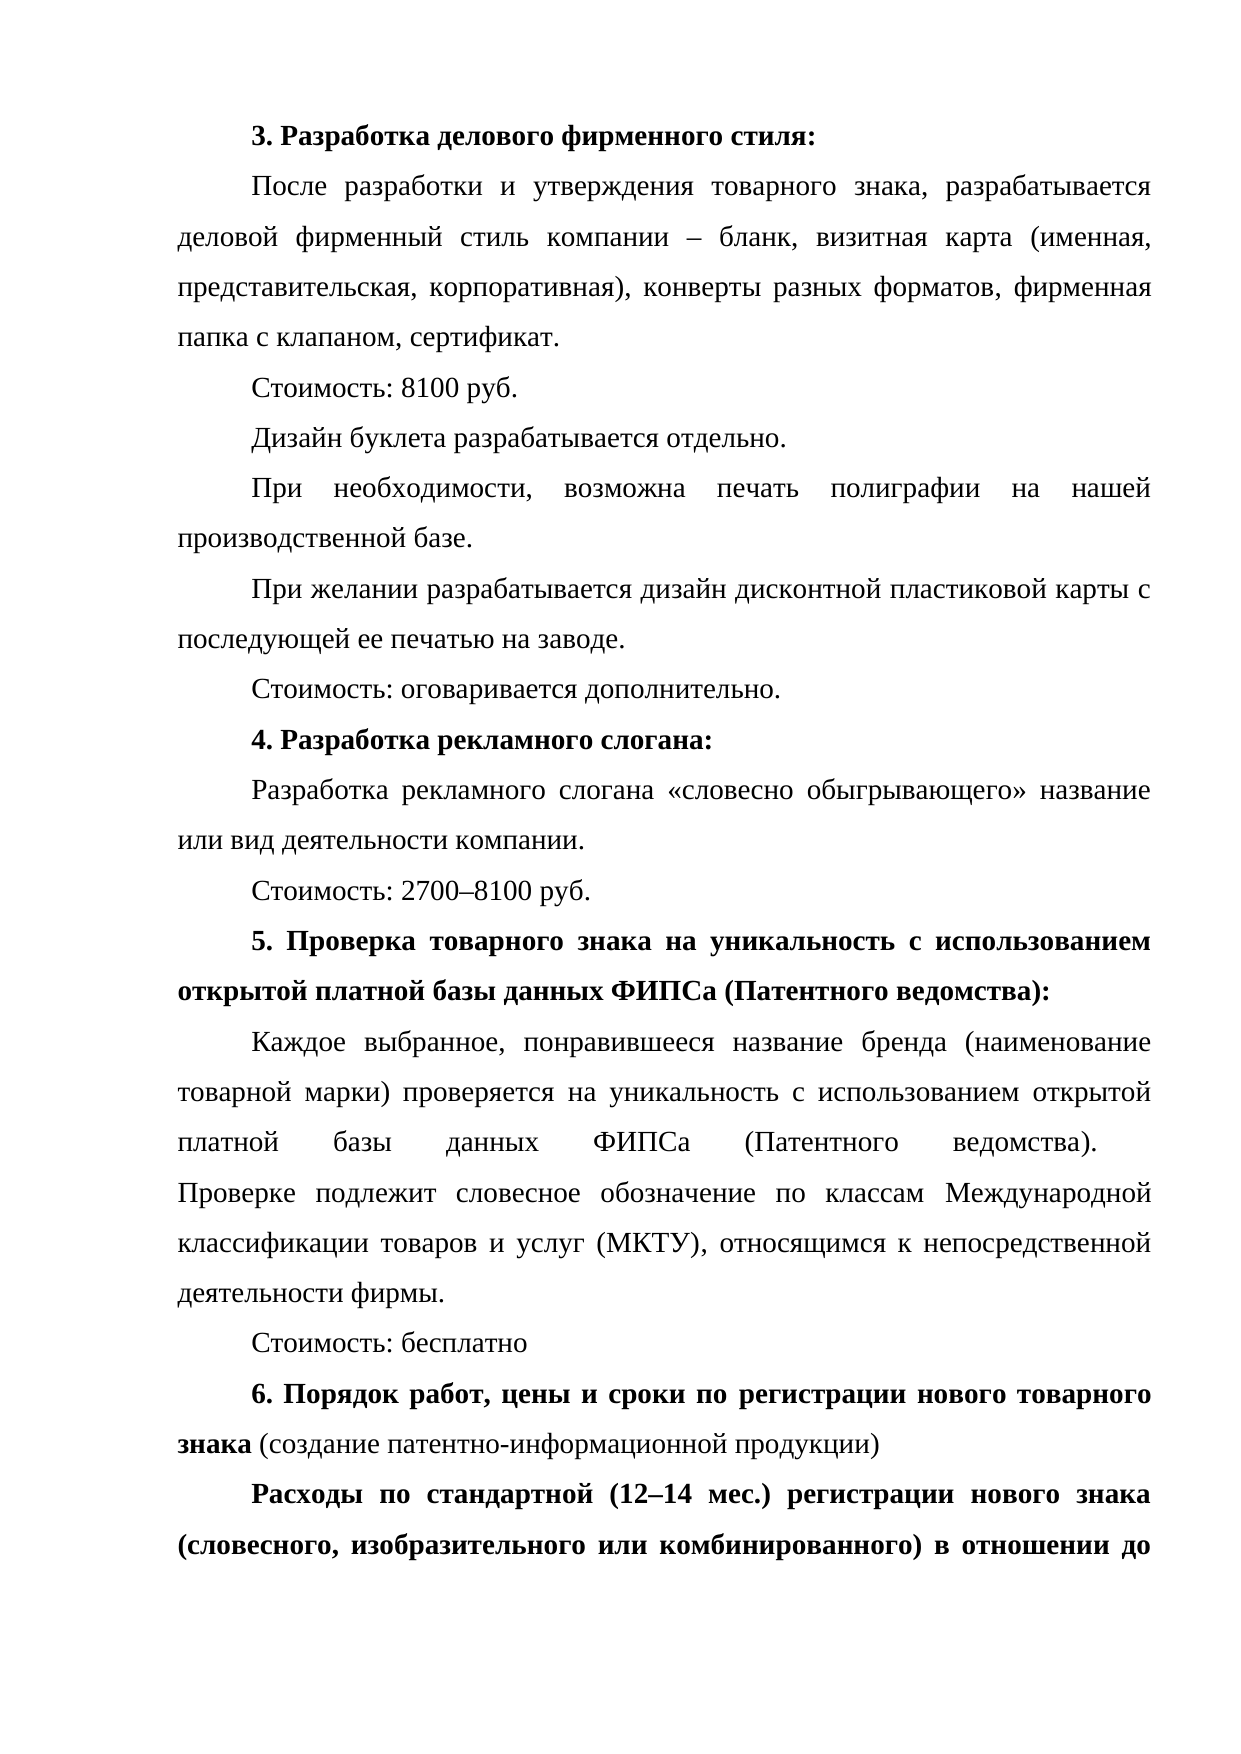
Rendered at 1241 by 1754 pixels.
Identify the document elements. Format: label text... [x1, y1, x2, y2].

text При желании разрабатывается дизайн дисконтной пластиковой карты с последующей ее печатью на заводе. [177, 571, 1152, 655]
text 5. Проверка товарного знака на уникальность с использованием открытой платной базы данных ФИПСа (Патентного ведомства): [177, 923, 1152, 1007]
text Дизайн буклета разрабатывается отдельно. [177, 420, 1152, 453]
text Стоимость: бесплатно [177, 1326, 1152, 1359]
text Стоимость: 8100 руб. [177, 370, 1152, 403]
text 4. Разработка рекламного слогана: [177, 722, 1152, 755]
text При необходимости, возможна печать полиграфии на нашей производственной базе. [177, 470, 1152, 554]
text После разработки и утверждения товарного знака, разрабатывается деловой фирменный стиль компании – бланк, визитная карта (именная, представительская, корпоративная), конверты разных форматов, фирменная папка с клапаном, сертификат. [177, 168, 1152, 353]
text Каждое выбранное, понравившееся название бренда (наименование товарной марки) проверяется на уникальность с использованием открытой платной базы данных ФИПСа (Патентного ведомства). Проверке подлежит словесное обозначение по классам Международной классификации товаров и услуг (МКТУ), относящимся к непосредственной деятельности фирмы. [177, 1024, 1152, 1309]
text Стоимость: 2700–8100 руб. [177, 873, 1152, 906]
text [177, 1477, 1152, 1560]
text Стоимость: оговаривается дополнительно. [177, 672, 1152, 705]
text Разработка рекламного слогана «словесно обыгрывающего» название или вид деятельности компании. [177, 772, 1152, 856]
text 3. Разработка делового фирменного стиля: [177, 118, 1152, 152]
text 6. Порядок работ, цены и сроки по регистрации нового товарного знака (создание патентно-информационной продукции) [177, 1376, 1152, 1460]
